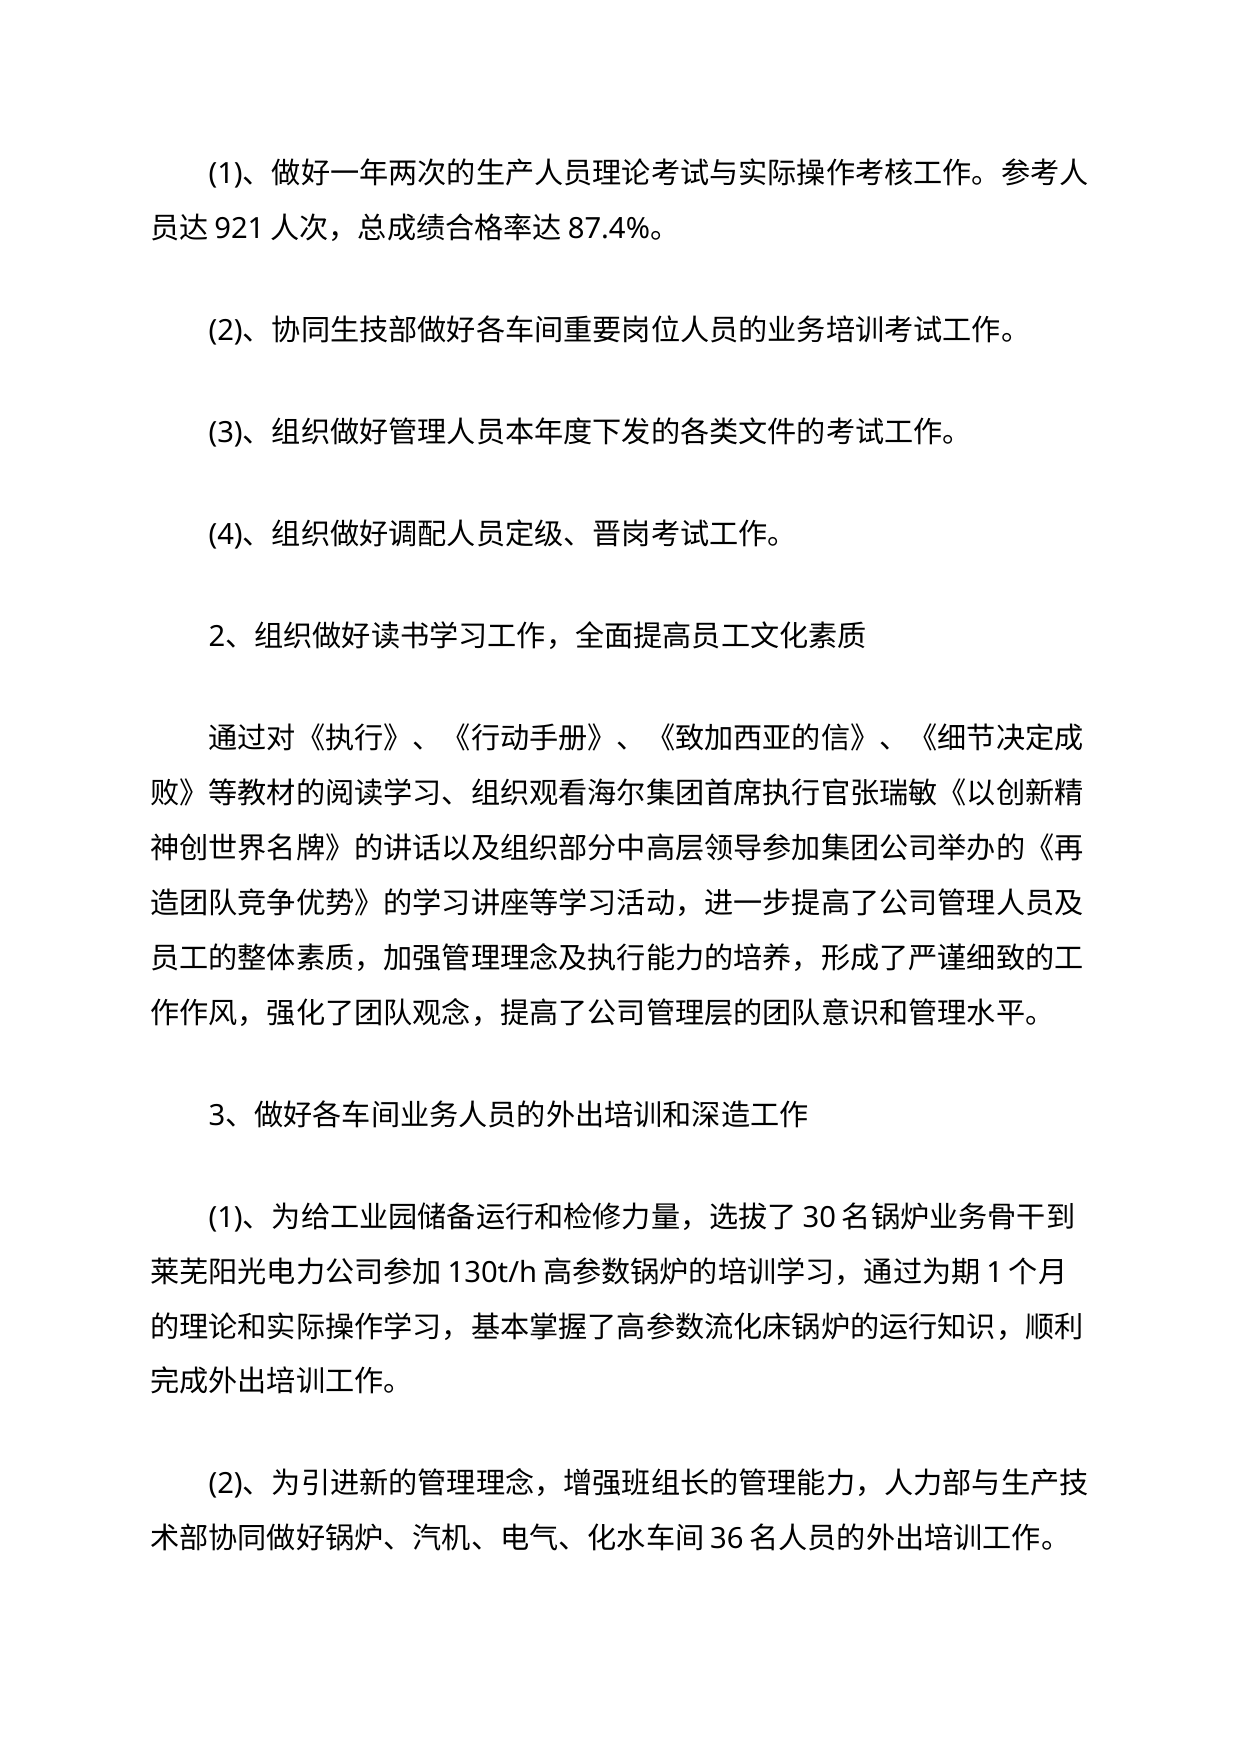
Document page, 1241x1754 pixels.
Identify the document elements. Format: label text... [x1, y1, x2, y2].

text 通过对《执行》、《行动手册》、《致加西亚的信》、《细节决定成败》等教材的阅读学习、组织观看海尔集团首席执行官张瑞敏《以创新精神创世界名牌》的讲话以及组织部分中高层领导参加集团公司举办的《再造团队竞争优势》的学习讲座等学习活动，进一步提高了公司管理人员及员工的整体素质，加强管理理念及执行能力的培养，形成了严谨细致的工作作风，强化了团队观念，提高了公司管理层的团队意识和管理水平。 [150, 715, 1090, 1032]
text (3)、组织做好管理人员本年度下发的各类文件的考试工作。 [150, 409, 1090, 451]
text (1)、做好一年两次的生产人员理论考试与实际操作考核工作。参考人员达921人次，总成绩合格率达87.4%。 [150, 150, 1090, 247]
text 3、做好各车间业务人员的外出培训和深造工作 [150, 1091, 1090, 1133]
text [150, 1460, 1090, 1557]
text (4)、组织做好调配人员定级、晋岗考试工作。 [150, 511, 1090, 553]
text 2、组织做好读书学习工作，全面提高员工文化素质 [150, 613, 1090, 655]
text (1)、为给工业园储备运行和检修力量，选拔了30名锅炉业务骨干到莱芜阳光电力公司参加130t/h高参数锅炉的培训学习，通过为期1个月的理论和实际操作学习，基本掌握了高参数流化床锅炉的运行知识，顺利完成外出培训工作。 [150, 1193, 1090, 1400]
text (2)、协同生技部做好各车间重要岗位人员的业务培训考试工作。 [150, 307, 1090, 349]
